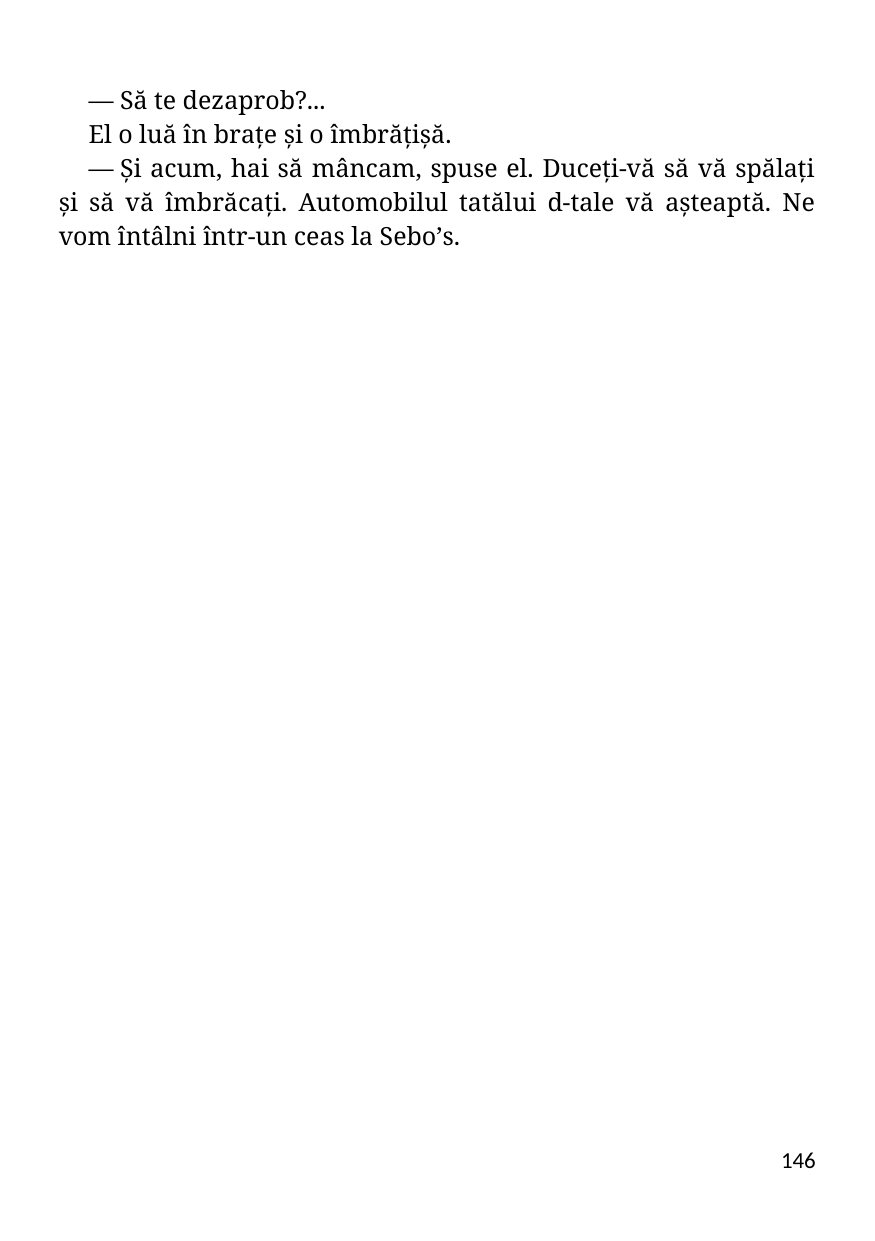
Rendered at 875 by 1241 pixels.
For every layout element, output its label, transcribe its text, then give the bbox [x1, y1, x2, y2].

text — Să te dezaprob?... [58, 83, 816, 117]
text El o luă în brațe și o îmbrățișă. [58, 117, 816, 151]
text — Și acum, hai să mâncam, spuse el. Duceți-vă să vă spălați și să vă îmbrăcați. Automobilul tatălui d-tale vă așteaptă. Ne vom întâlni într-un ceas la Sebo’s. [58, 151, 816, 253]
